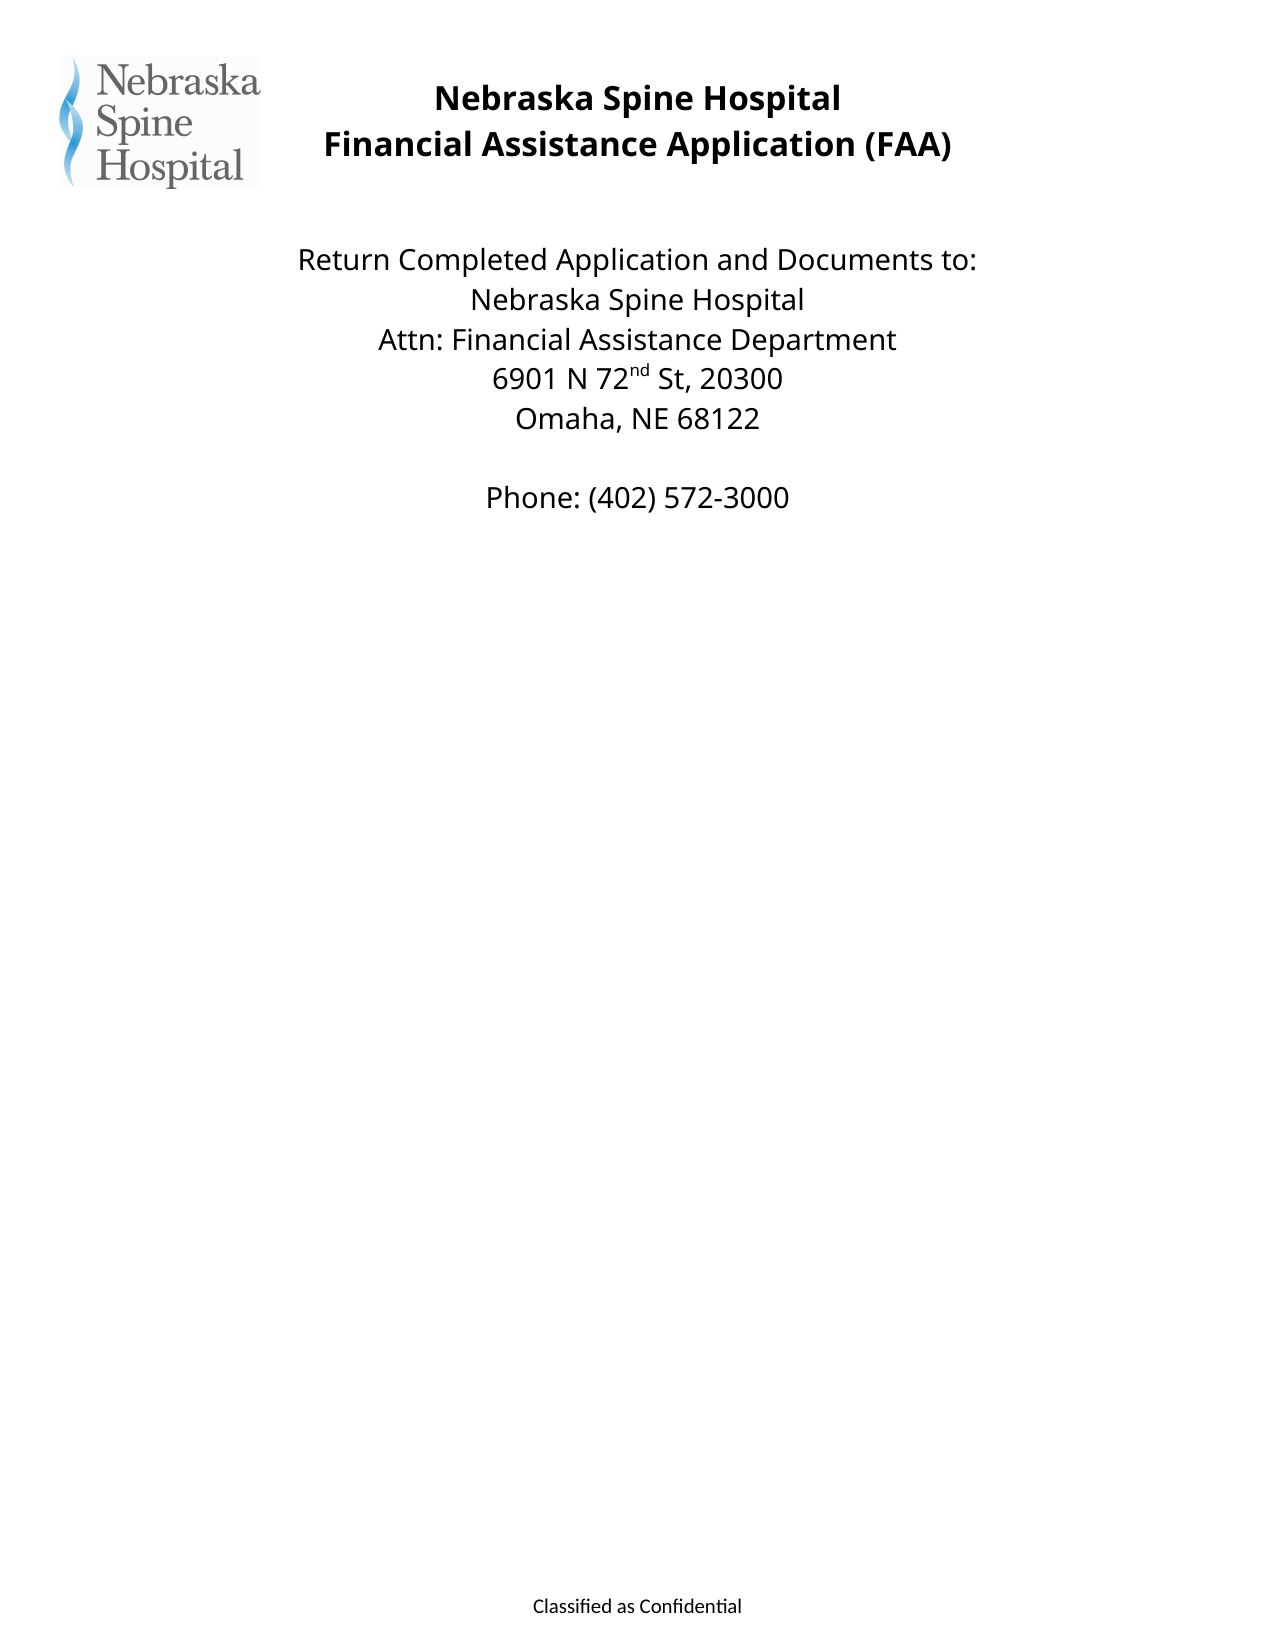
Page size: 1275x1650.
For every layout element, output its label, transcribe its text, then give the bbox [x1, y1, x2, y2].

text Nebraska Spine Hospital [60, 279, 1215, 319]
text 6901 N 72nd St, 20300 [60, 359, 1215, 398]
text Attn: Financial Assistance Department [60, 319, 1215, 359]
text Omaha, NE 68122 [60, 398, 1215, 438]
picture [59, 56, 261, 189]
text Phone: (402) 572-3000 [60, 478, 1215, 517]
text Return Completed Application and Documents to: [60, 239, 1215, 279]
